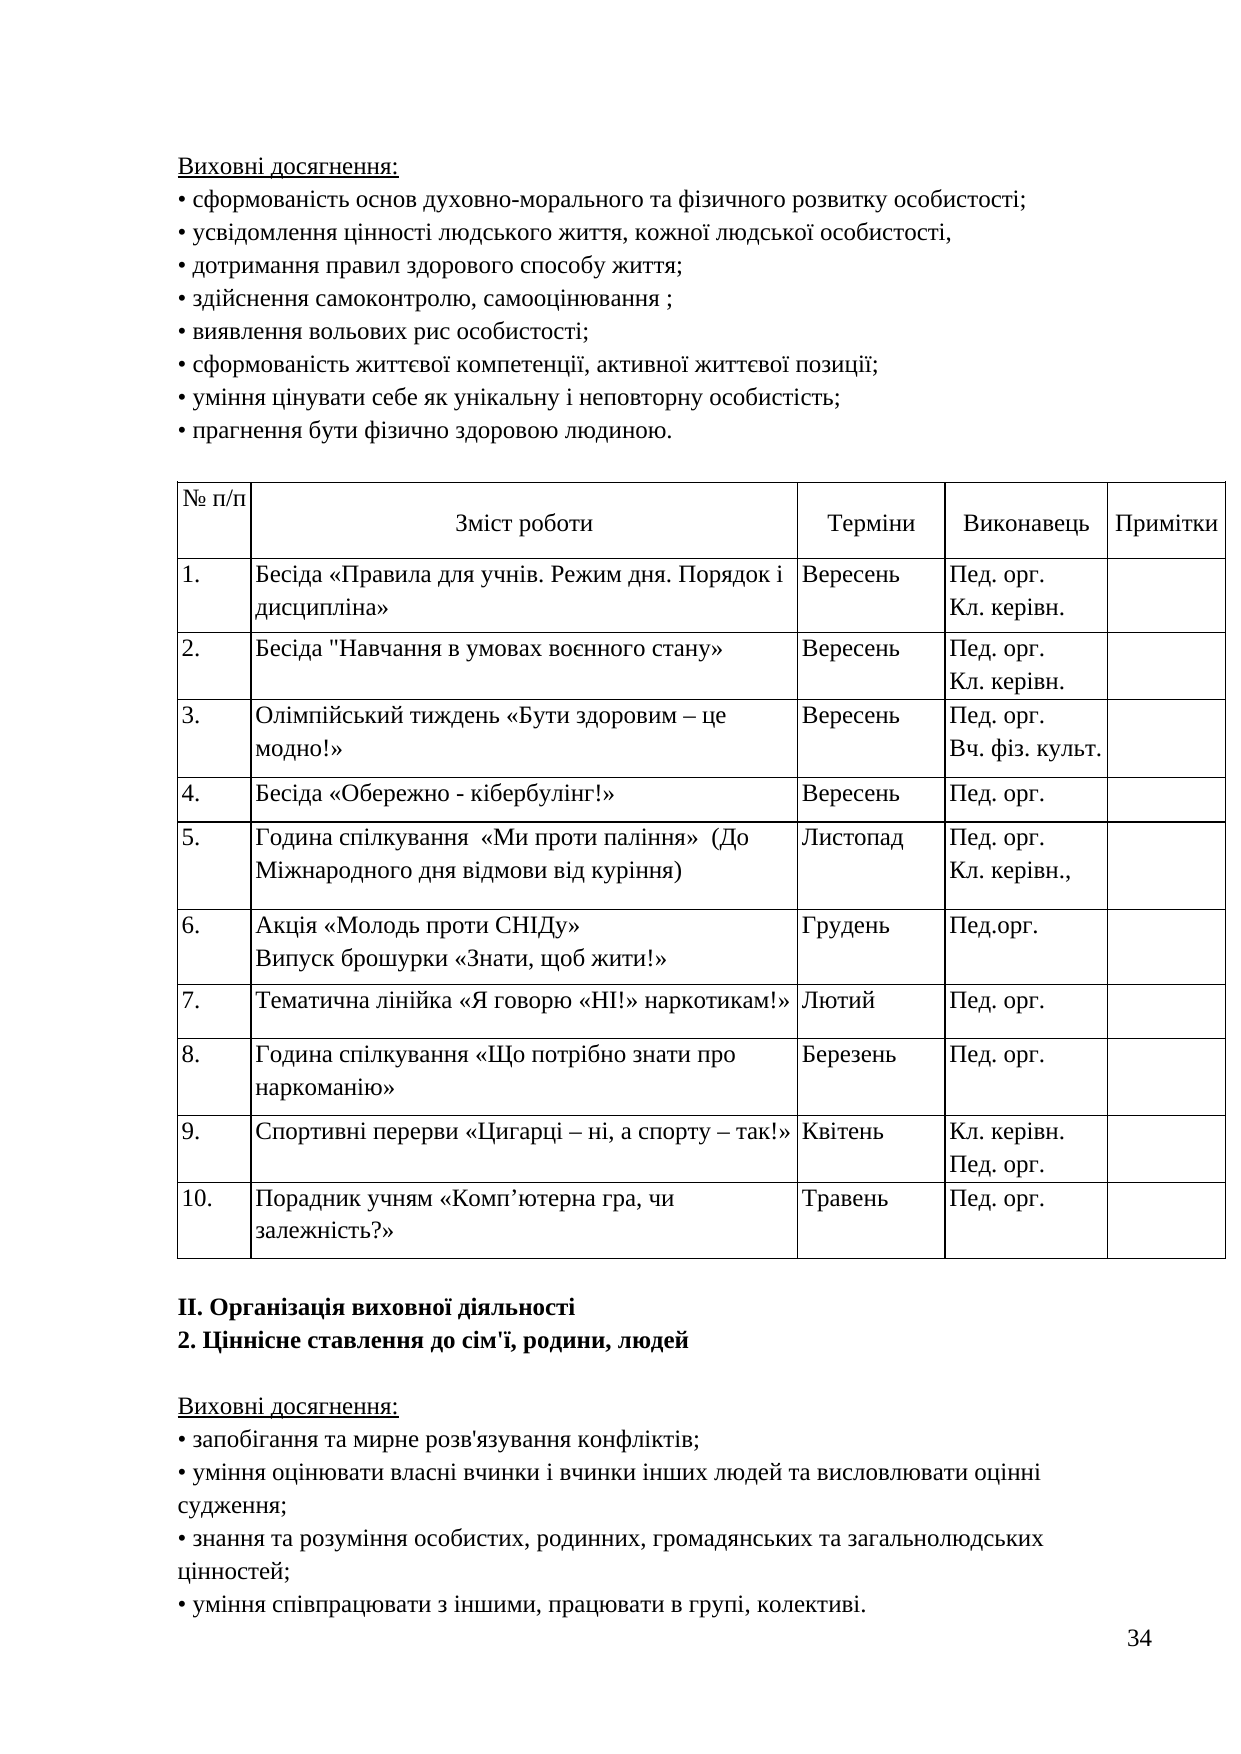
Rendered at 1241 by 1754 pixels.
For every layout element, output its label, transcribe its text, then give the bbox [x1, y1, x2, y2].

text Виховні досягнення: [177, 151, 1152, 180]
table_cell Пед. орг. Вч. фіз. культ. [946, 700, 1107, 777]
table_cell Квітень [798, 1116, 944, 1182]
table_cell Бесіда «Правила для учнів. Режим дня. Порядок і дисципліна» [252, 559, 797, 632]
table_cell 3. [178, 700, 250, 777]
table_cell Година спілкування «Що потрібно знати про наркоманію» [252, 1039, 797, 1115]
table_cell [1108, 633, 1225, 699]
table_cell Спортивні перерви «Цигарці – ні, а спорту – так!» [252, 1116, 797, 1182]
text • виявлення вольових рис особистості; [177, 316, 1152, 345]
table_cell [1108, 1039, 1225, 1115]
table_cell Вересень [798, 700, 944, 777]
text • дотримання правил здорового способу життя; [177, 250, 1152, 279]
text • прагнення бути фізично здоровою людиною. [177, 415, 1152, 444]
text • усвідомлення цінності людського життя, кожної людської особистості, [177, 217, 1152, 246]
table_cell [1108, 1183, 1225, 1258]
text • уміння співпрацювати з іншими, працювати в групі, колективі. [177, 1589, 1152, 1618]
table_cell Листопад [798, 823, 944, 909]
table_cell Олімпійський тиждень «Бути здоровим – це модно!» [252, 700, 797, 777]
table_cell 7. [178, 985, 250, 1038]
text • сформованість життєвої компетенції, активної життєвої позиції; [177, 349, 1152, 378]
table_cell 4. [178, 778, 250, 821]
table_cell [1108, 778, 1225, 821]
table_cell Бесіда «Обережно - кібербулінг!» [252, 778, 797, 821]
text • уміння оцінювати власні вчинки і вчинки інших людей та висловлювати оцінні судження; [177, 1457, 1152, 1519]
text • уміння цінувати себе як унікальну і неповторну особистість; [177, 382, 1152, 411]
table_cell [1108, 559, 1225, 632]
text Виховні досягнення: [177, 1391, 1152, 1420]
table_cell Пед. орг. [946, 1183, 1107, 1258]
table_cell Травень [798, 1183, 944, 1258]
table_cell [1108, 1116, 1225, 1182]
table_cell Пед. орг. [946, 778, 1107, 821]
table_cell [1108, 823, 1225, 909]
table_cell Пед. орг. [946, 985, 1107, 1038]
table_cell [1108, 985, 1225, 1038]
table_cell Вересень [798, 559, 944, 632]
table_cell Вересень [798, 778, 944, 821]
table_cell Пед. орг. Кл. керівн. [946, 633, 1107, 699]
table_cell 5. [178, 823, 250, 909]
table_cell 6. [178, 910, 250, 984]
table_cell Порадник учням «Комп’ютерна гра, чи залежність?» [252, 1183, 797, 1258]
table_header Зміст роботи [252, 483, 797, 558]
table_cell Березень [798, 1039, 944, 1115]
table_cell [1108, 700, 1225, 777]
table_cell 10. [178, 1183, 250, 1258]
text • знання та розуміння особистих, родинних, громадянських та загальнолюдських цінностей; [177, 1523, 1152, 1585]
table_cell Акція «Молодь проти СНІДу» Випуск брошурки «Знати, щоб жити!» [252, 910, 797, 984]
text II. Організація виховної діяльності [177, 1292, 1152, 1321]
table_header Терміни [798, 483, 944, 558]
text • сформованість основ духовно-морального та фізичного розвитку особистості; [177, 184, 1152, 213]
text 2. Ціннісне ставлення до сім'ї, родини, людей [177, 1325, 1152, 1354]
table_cell Бесіда "Навчання в умовах воєнного стану» [252, 633, 797, 699]
table_cell [1108, 910, 1225, 984]
table_cell 1. [178, 559, 250, 632]
table_cell Година спілкування «Ми проти паління» (До Міжнародного дня відмови від куріння) [252, 823, 797, 909]
table_header Примітки [1108, 483, 1225, 558]
table_cell Тематична лінійка «Я говорю «НІ!» наркотикам!» [252, 985, 797, 1038]
text • запобігання та мирне розв'язування конфліктів; [177, 1424, 1152, 1453]
text • здійснення самоконтролю, самооцінювання ; [177, 283, 1152, 312]
table_cell Грудень [798, 910, 944, 984]
table_cell Пед.орг. [946, 910, 1107, 984]
table_cell 8. [178, 1039, 250, 1115]
table_cell Пед. орг. [946, 1039, 1107, 1115]
table_header № п/п [178, 483, 250, 558]
table_cell Пед. орг. Кл. керівн., [946, 823, 1107, 909]
table_header Виконавець [946, 483, 1107, 558]
table_cell Лютий [798, 985, 944, 1038]
table_cell 9. [178, 1116, 250, 1182]
table_cell Пед. орг. Кл. керівн. [946, 559, 1107, 632]
table_cell Кл. керівн. Пед. орг. [946, 1116, 1107, 1182]
table_cell Вересень [798, 633, 944, 699]
table_cell 2. [178, 633, 250, 699]
